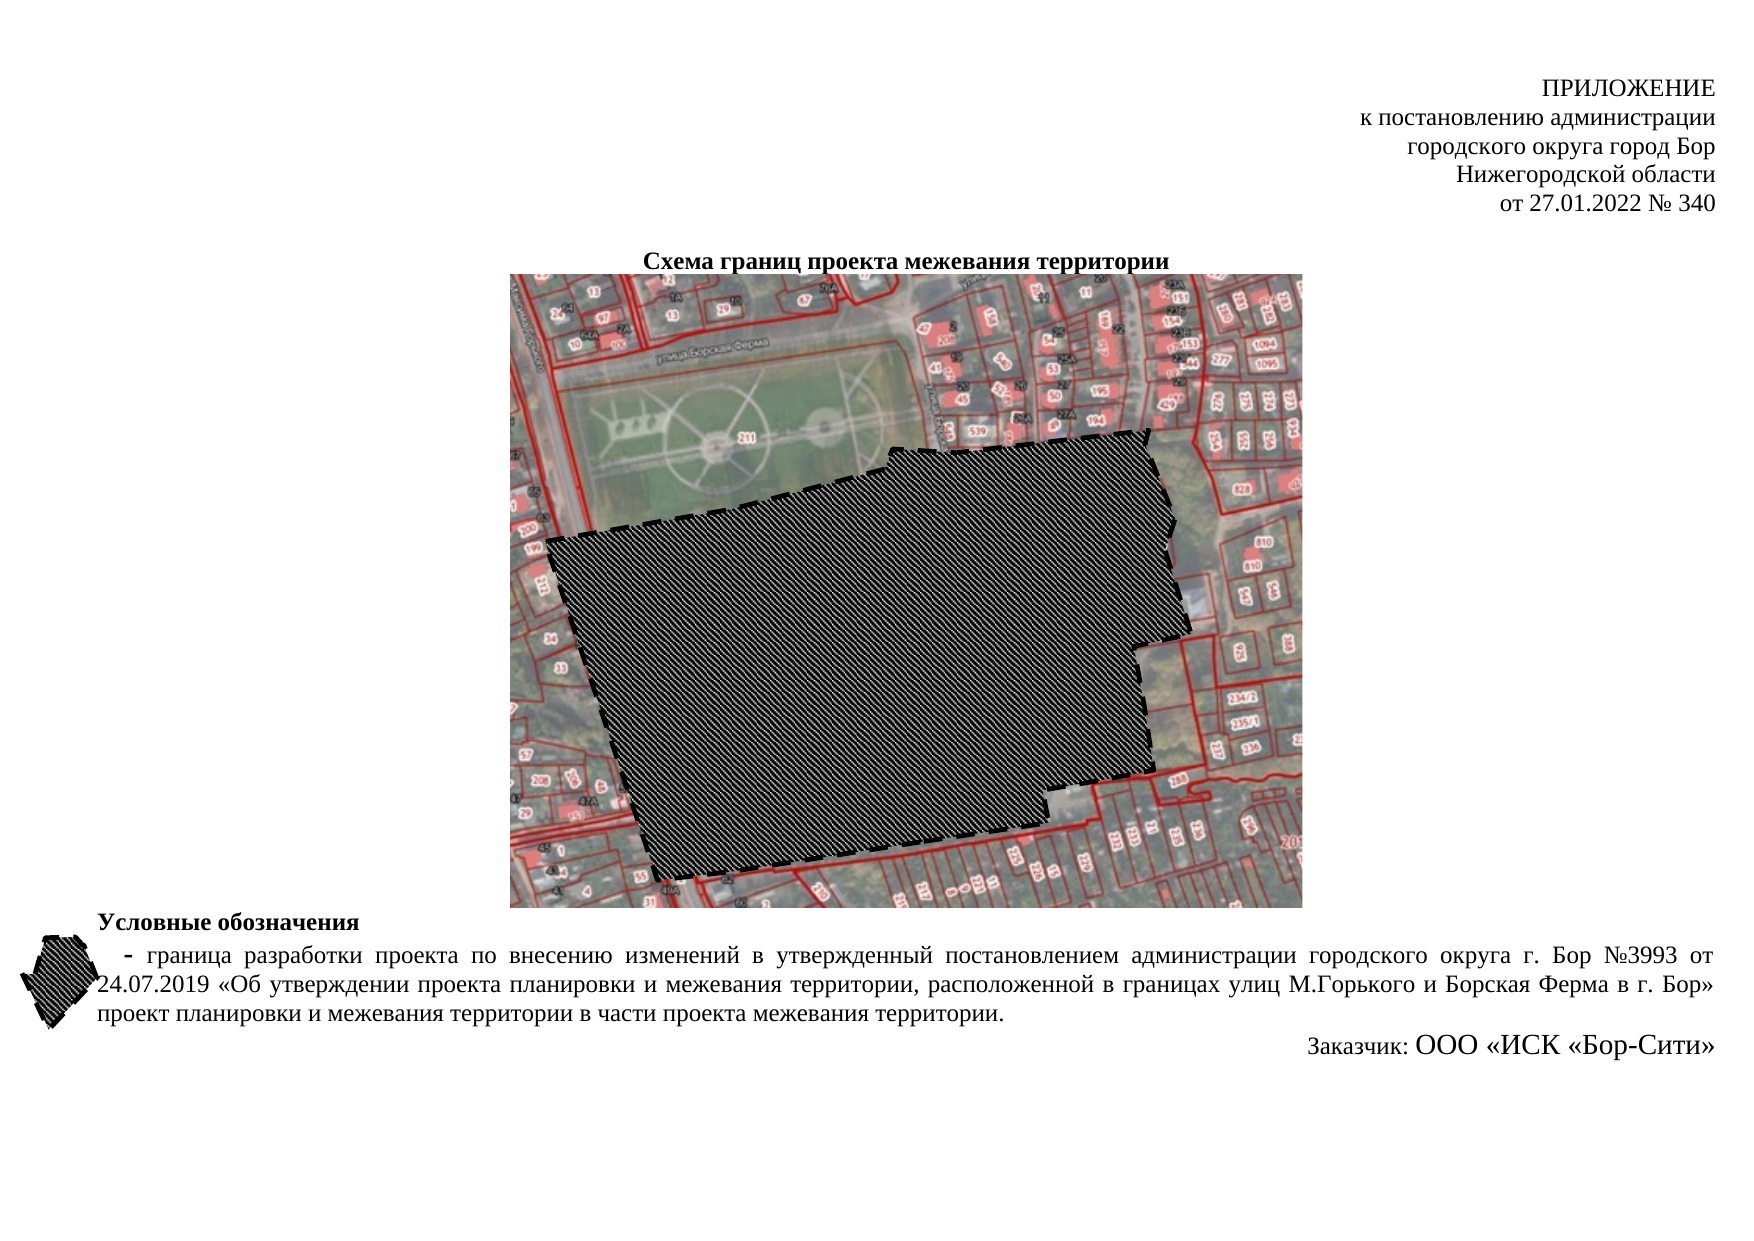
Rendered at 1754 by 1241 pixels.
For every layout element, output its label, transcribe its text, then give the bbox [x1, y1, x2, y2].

picture [510, 274, 1303, 908]
subtitle - граница разработки проекта по внесению изменений в утвержденный постановлением администрации городского округа г. Бор №3993 от 24.07.2019 «Об утверждении проекта планировки и межевания территории, расположенной в границах улиц М.Горького и Борская Ферма в г. Бор» проект планировки и межевания территории в части проекта межевания территории. [97, 936, 1716, 1027]
text от 27.01.2022 № 340 [97, 188, 1716, 217]
text городского округа город Бор [97, 131, 1716, 159]
text ПРИЛОЖЕНИЕ [97, 73, 1716, 102]
text к постановлению администрации [97, 102, 1716, 131]
picture [25, 937, 96, 1030]
text Заказчик: ООО «ИСК «Бор-Сити» [97, 1027, 1716, 1061]
text Условные обозначения [97, 907, 1716, 936]
text Нижегородской области [97, 159, 1716, 188]
text Схема границ проекта межевания территории [97, 246, 1716, 274]
